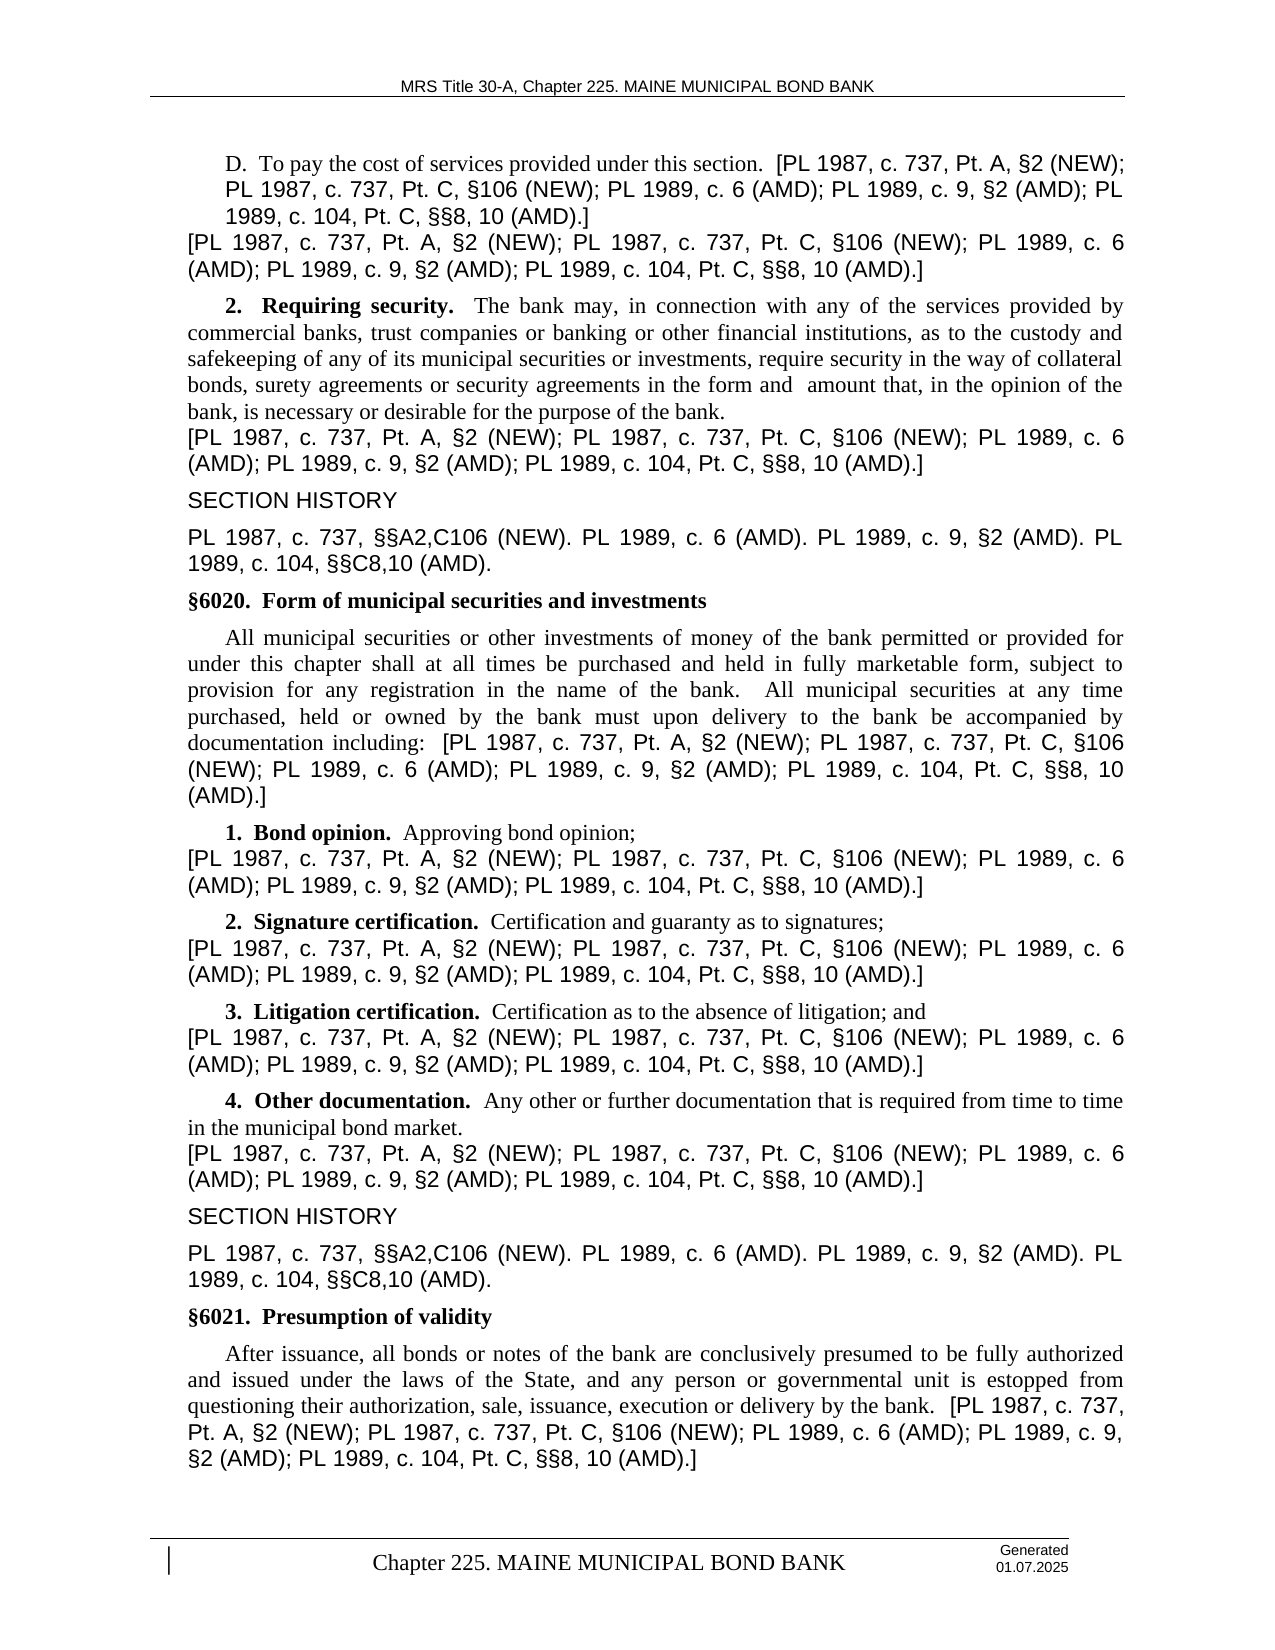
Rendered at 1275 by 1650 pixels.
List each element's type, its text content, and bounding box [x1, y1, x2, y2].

text SECTION HISTORY [187, 487, 1125, 513]
text PL 1987, c. 737, §§A2,C106 (NEW). PL 1989, c. 6 (AMD). PL 1989, c. 9, §2 (AMD). PL 1989, c. 104, §§C8,10 (AMD). [187, 1240, 1125, 1293]
text 1. Bond opinion. Approving bond opinion; [187, 819, 1125, 845]
text [PL 1987, c. 737, Pt. A, §2 (NEW); PL 1987, c. 737, Pt. C, §106 (NEW); PL 1989, c. 6 (AMD); PL 1989, c. 9, §2 (AMD); PL 1989, c. 104, Pt. C, §§8, 10 (AMD).] [187, 1140, 1125, 1193]
text 2. Signature certification. Certification and guaranty as to signatures; [187, 908, 1125, 935]
text 3. Litigation certification. Certification as to the absence of litigation; and [187, 998, 1125, 1024]
text §6021. Presumption of validity [187, 1303, 1125, 1329]
text §6020. Form of municipal securities and investments [187, 587, 1125, 613]
text [PL 1987, c. 737, Pt. A, §2 (NEW); PL 1987, c. 737, Pt. C, §106 (NEW); PL 1989, c. 6 (AMD); PL 1989, c. 9, §2 (AMD); PL 1989, c. 104, Pt. C, §§8, 10 (AMD).] [187, 424, 1125, 477]
text [PL 1987, c. 737, Pt. A, §2 (NEW); PL 1987, c. 737, Pt. C, §106 (NEW); PL 1989, c. 6 (AMD); PL 1989, c. 9, §2 (AMD); PL 1989, c. 104, Pt. C, §§8, 10 (AMD).] [187, 845, 1125, 898]
text 4. Other documentation. Any other or further documentation that is required from time to time in the municipal bond market. [187, 1087, 1125, 1140]
text All municipal securities or other investments of money of the bank permitted or provided for under this chapter shall at all times be purchased and held in fully marketable form, subject to provision for any registration in the name of the bank. All municipal securities at any time purchased, held or owned by the bank must upon delivery to the bank be accompanied by documentation including: [PL 1987, c. 737, Pt. A, §2 (NEW); PL 1987, c. 737, Pt. C, §106 (NEW); PL 1989, c. 6 (AMD); PL 1989, c. 9, §2 (AMD); PL 1989, c. 104, Pt. C, §§8, 10 (AMD).] [187, 624, 1125, 808]
text [PL 1987, c. 737, Pt. A, §2 (NEW); PL 1987, c. 737, Pt. C, §106 (NEW); PL 1989, c. 6 (AMD); PL 1989, c. 9, §2 (AMD); PL 1989, c. 104, Pt. C, §§8, 10 (AMD).] [187, 229, 1125, 282]
text 2. Requiring security. The bank may, in connection with any of the services provided by commercial banks, trust companies or banking or other financial institutions, as to the custody and safekeeping of any of its municipal securities or investments, require security in the way of collateral bonds, surety agreements or security agreements in the form and amount that, in the opinion of the bank, is necessary or desirable for the purpose of the bank. [187, 292, 1125, 424]
text [PL 1987, c. 737, Pt. A, §2 (NEW); PL 1987, c. 737, Pt. C, §106 (NEW); PL 1989, c. 6 (AMD); PL 1989, c. 9, §2 (AMD); PL 1989, c. 104, Pt. C, §§8, 10 (AMD).] [187, 1024, 1125, 1077]
text [PL 1987, c. 737, Pt. A, §2 (NEW); PL 1987, c. 737, Pt. C, §106 (NEW); PL 1989, c. 6 (AMD); PL 1989, c. 9, §2 (AMD); PL 1989, c. 104, Pt. C, §§8, 10 (AMD).] [187, 935, 1125, 987]
text SECTION HISTORY [187, 1203, 1125, 1229]
text After issuance, all bonds or notes of the bank are conclusively presumed to be fully authorized and issued under the laws of the State, and any person or governmental unit is estopped from questioning their authorization, sale, issuance, execution or delivery by the bank. [PL 1987, c. 737, Pt. A, §2 (NEW); PL 1987, c. 737, Pt. C, §106 (NEW); PL 1989, c. 6 (AMD); PL 1989, c. 9, §2 (AMD); PL 1989, c. 104, Pt. C, §§8, 10 (AMD).] [187, 1340, 1125, 1472]
text PL 1987, c. 737, §§A2,C106 (NEW). PL 1989, c. 6 (AMD). PL 1989, c. 9, §2 (AMD). PL 1989, c. 104, §§C8,10 (AMD). [187, 524, 1125, 577]
text D. To pay the cost of services provided under this section. [PL 1987, c. 737, Pt. A, §2 (NEW); PL 1987, c. 737, Pt. C, §106 (NEW); PL 1989, c. 6 (AMD); PL 1989, c. 9, §2 (AMD); PL 1989, c. 104, Pt. C, §§8, 10 (AMD).] [225, 150, 1125, 229]
